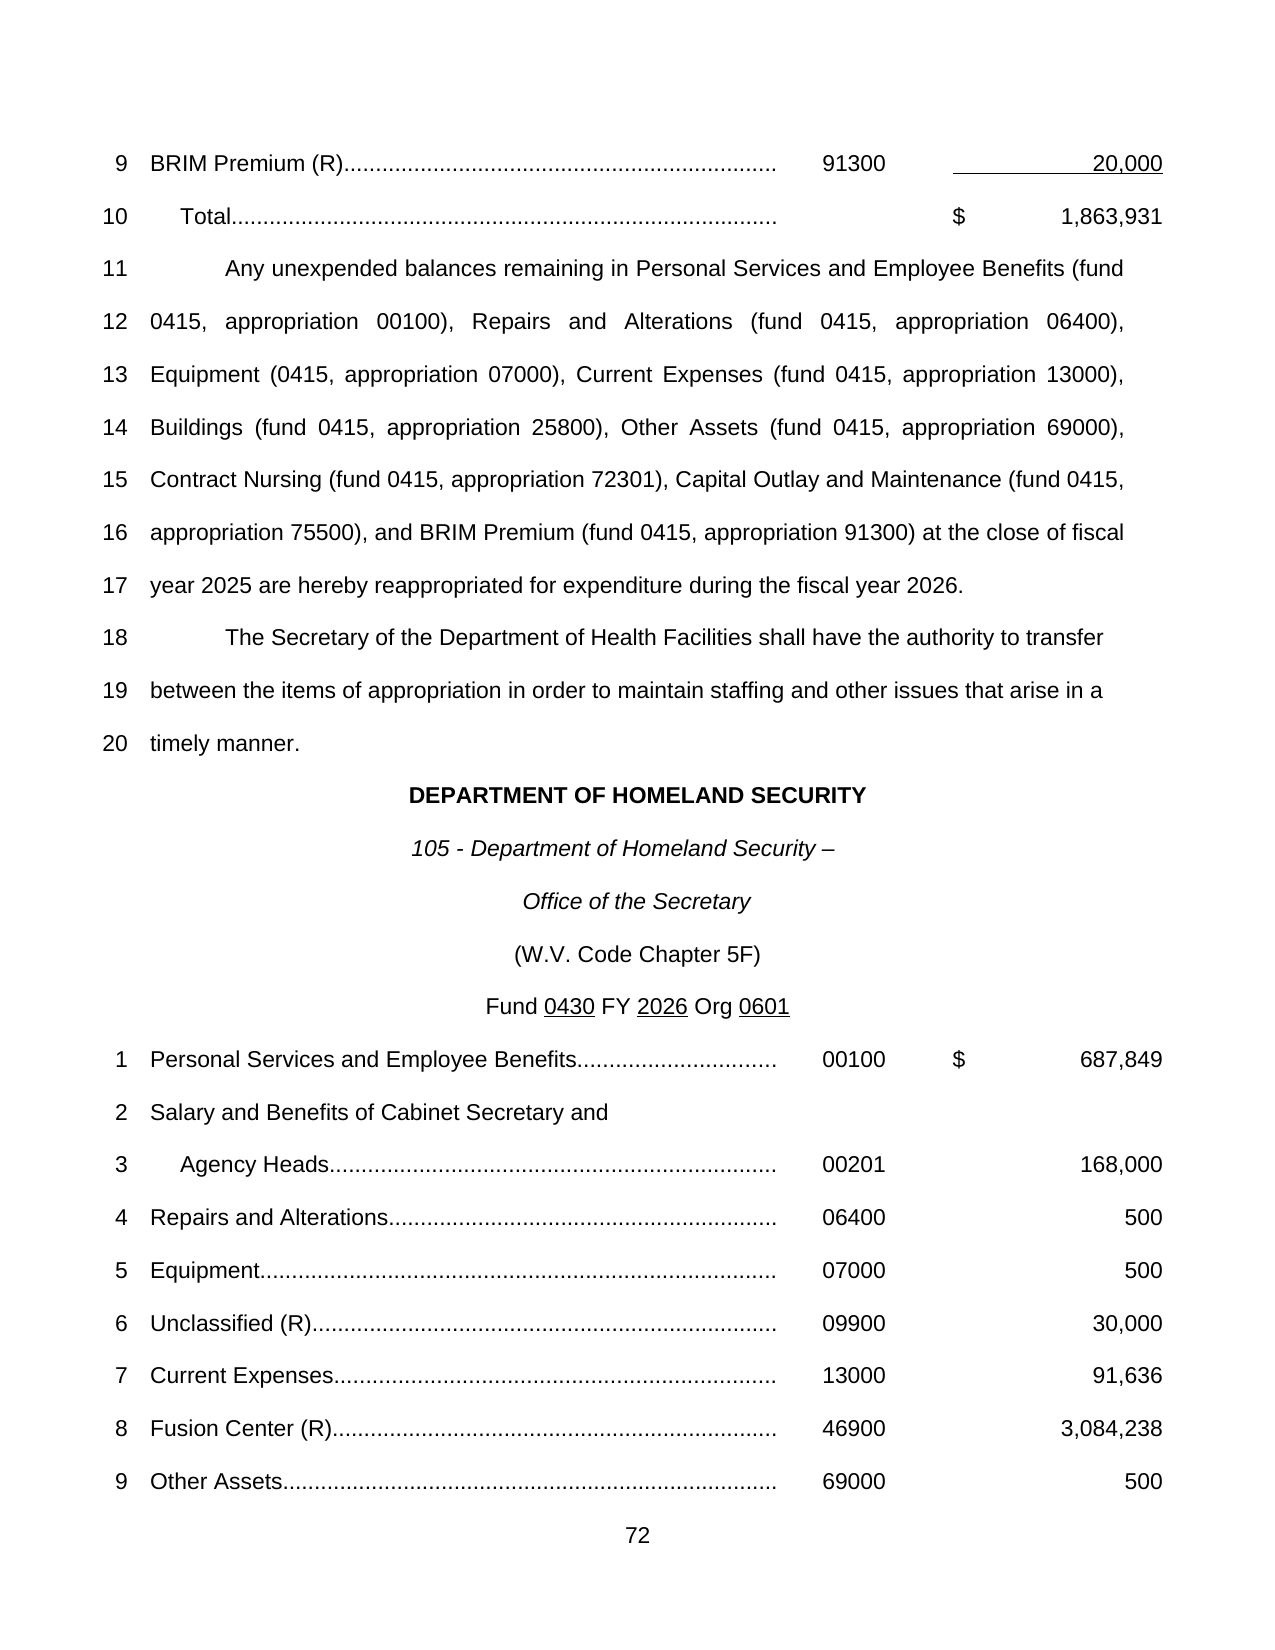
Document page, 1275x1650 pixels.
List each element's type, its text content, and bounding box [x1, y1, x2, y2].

text Current Expenses 13000 91,636 [150, 1362, 1125, 1389]
text The Secretary of the Department of Health Facilities shall have the authority to transfer between the items of appropriation in order to maintain staffing and other issues that arise in a timely manner. [150, 624, 1125, 756]
text Other Assets 69000 500 [150, 1468, 1125, 1494]
text Office of the Secretary [150, 888, 1125, 914]
text Fund 0430 FY 2026 Org 0601 [150, 993, 1125, 1020]
list Department of Homeland Security – [150, 835, 1125, 862]
text Agency Heads 00201 168,000 [150, 1151, 1125, 1178]
text Salary and Benefits of Cabinet Secretary and [150, 1099, 1125, 1125]
text BRIM Premium (R) 91300 20,000 [150, 150, 1125, 176]
text Unclassified (R) 09900 30,000 [150, 1309, 1125, 1336]
text Equipment 07000 500 [150, 1257, 1125, 1283]
text Fusion Center (R) 46900 3,084,238 [150, 1415, 1125, 1441]
text Total $ 1,863,931 [150, 203, 1125, 229]
text Personal Services and Employee Benefits 00100 $ 687,849 [150, 1046, 1125, 1072]
text DEPARTMENT OF HOMELAND SECURITY [150, 782, 1125, 809]
text Any unexpended balances remaining in Personal Services and Employee Benefits (fund 0415, appropriation 00100), Repairs and Alterations (fund 0415, appropriation 06400), Equipment (0415, appropriation 07000), Current Expenses (fund 0415, appropriation 13000), Buildings (fund 0415, appropriation 25800), Other Assets (fund 0415, appropriation 69000), Contract Nursing (fund 0415, appropriation 72301), Capital Outlay and Maintenance (fund 0415, appropriation 75500), and BRIM Premium (fund 0415, appropriation 91300) at the close of fiscal year 2025 are hereby reappropriated for expenditure during the fiscal year 2026. [150, 255, 1125, 598]
text (W.V. Code Chapter 5F) [150, 941, 1125, 967]
text Repairs and Alterations 06400 500 [150, 1204, 1125, 1231]
